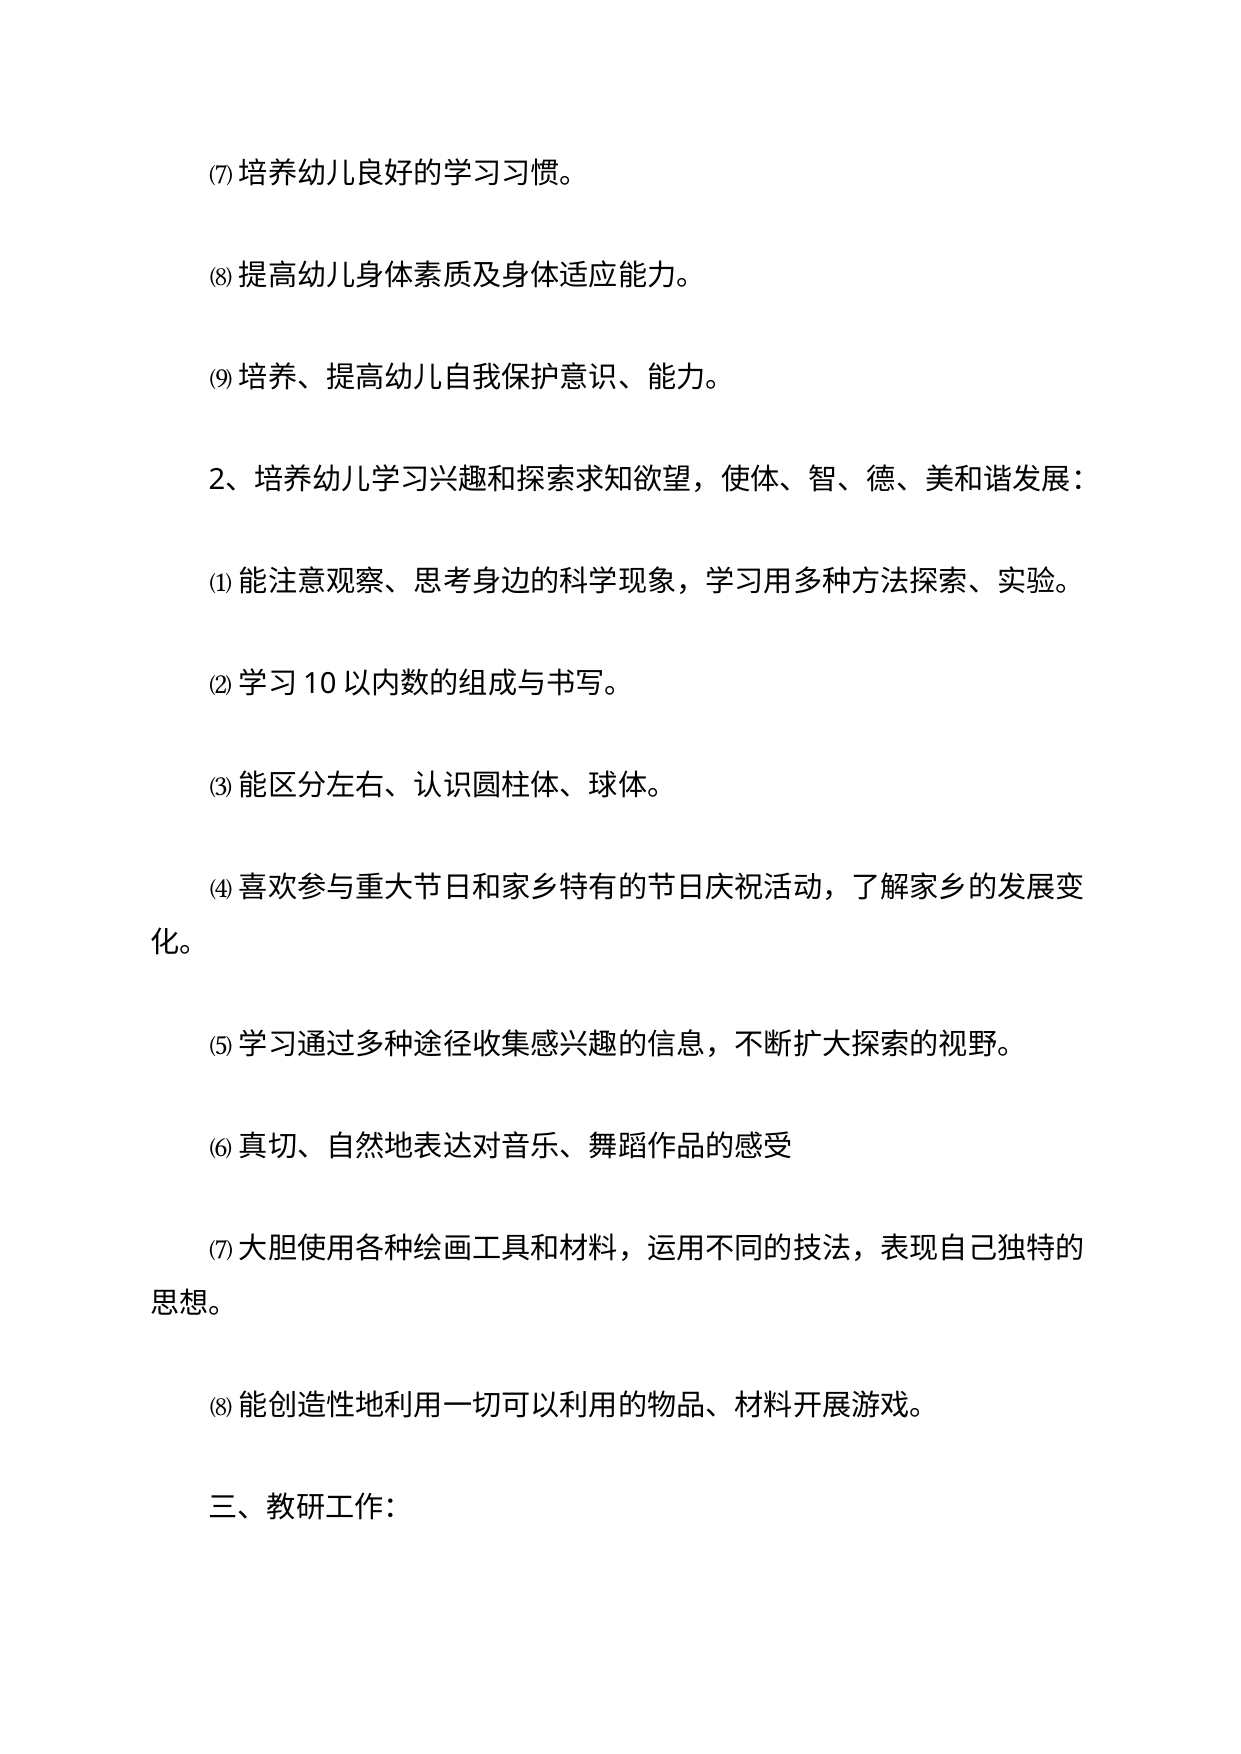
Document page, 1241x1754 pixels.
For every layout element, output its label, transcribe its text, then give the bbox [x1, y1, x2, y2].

text ⑼培养、提高幼儿自我保护意识、能力。 [150, 354, 1090, 396]
text 2、培养幼儿学习兴趣和探索求知欲望，使体、智、德、美和谐发展： [150, 456, 1090, 498]
text ⑷喜欢参与重大节日和家乡特有的节日庆祝活动，了解家乡的发展变化。 [150, 864, 1090, 961]
text ⑸学习通过多种途径收集感兴趣的信息，不断扩大探索的视野。 [150, 1021, 1090, 1063]
text ⑹真切、自然地表达对音乐、舞蹈作品的感受 [150, 1123, 1090, 1165]
text ⑴能注意观察、思考身边的科学现象，学习用多种方法探索、实验。 [150, 558, 1090, 600]
text ⑵学习10以内数的组成与书写。 [150, 660, 1090, 702]
text 三、教研工作： [150, 1483, 1090, 1526]
text ⑻提高幼儿身体素质及身体适应能力。 [150, 252, 1090, 294]
text ⑶能区分左右、认识圆柱体、球体。 [150, 762, 1090, 804]
text ⑻能创造性地利用一切可以利用的物品、材料开展游戏。 [150, 1381, 1090, 1424]
text ⑺培养幼儿良好的学习习惯。 [150, 150, 1090, 192]
text ⑺大胆使用各种绘画工具和材料，运用不同的技法，表现自己独特的思想。 [150, 1224, 1090, 1322]
